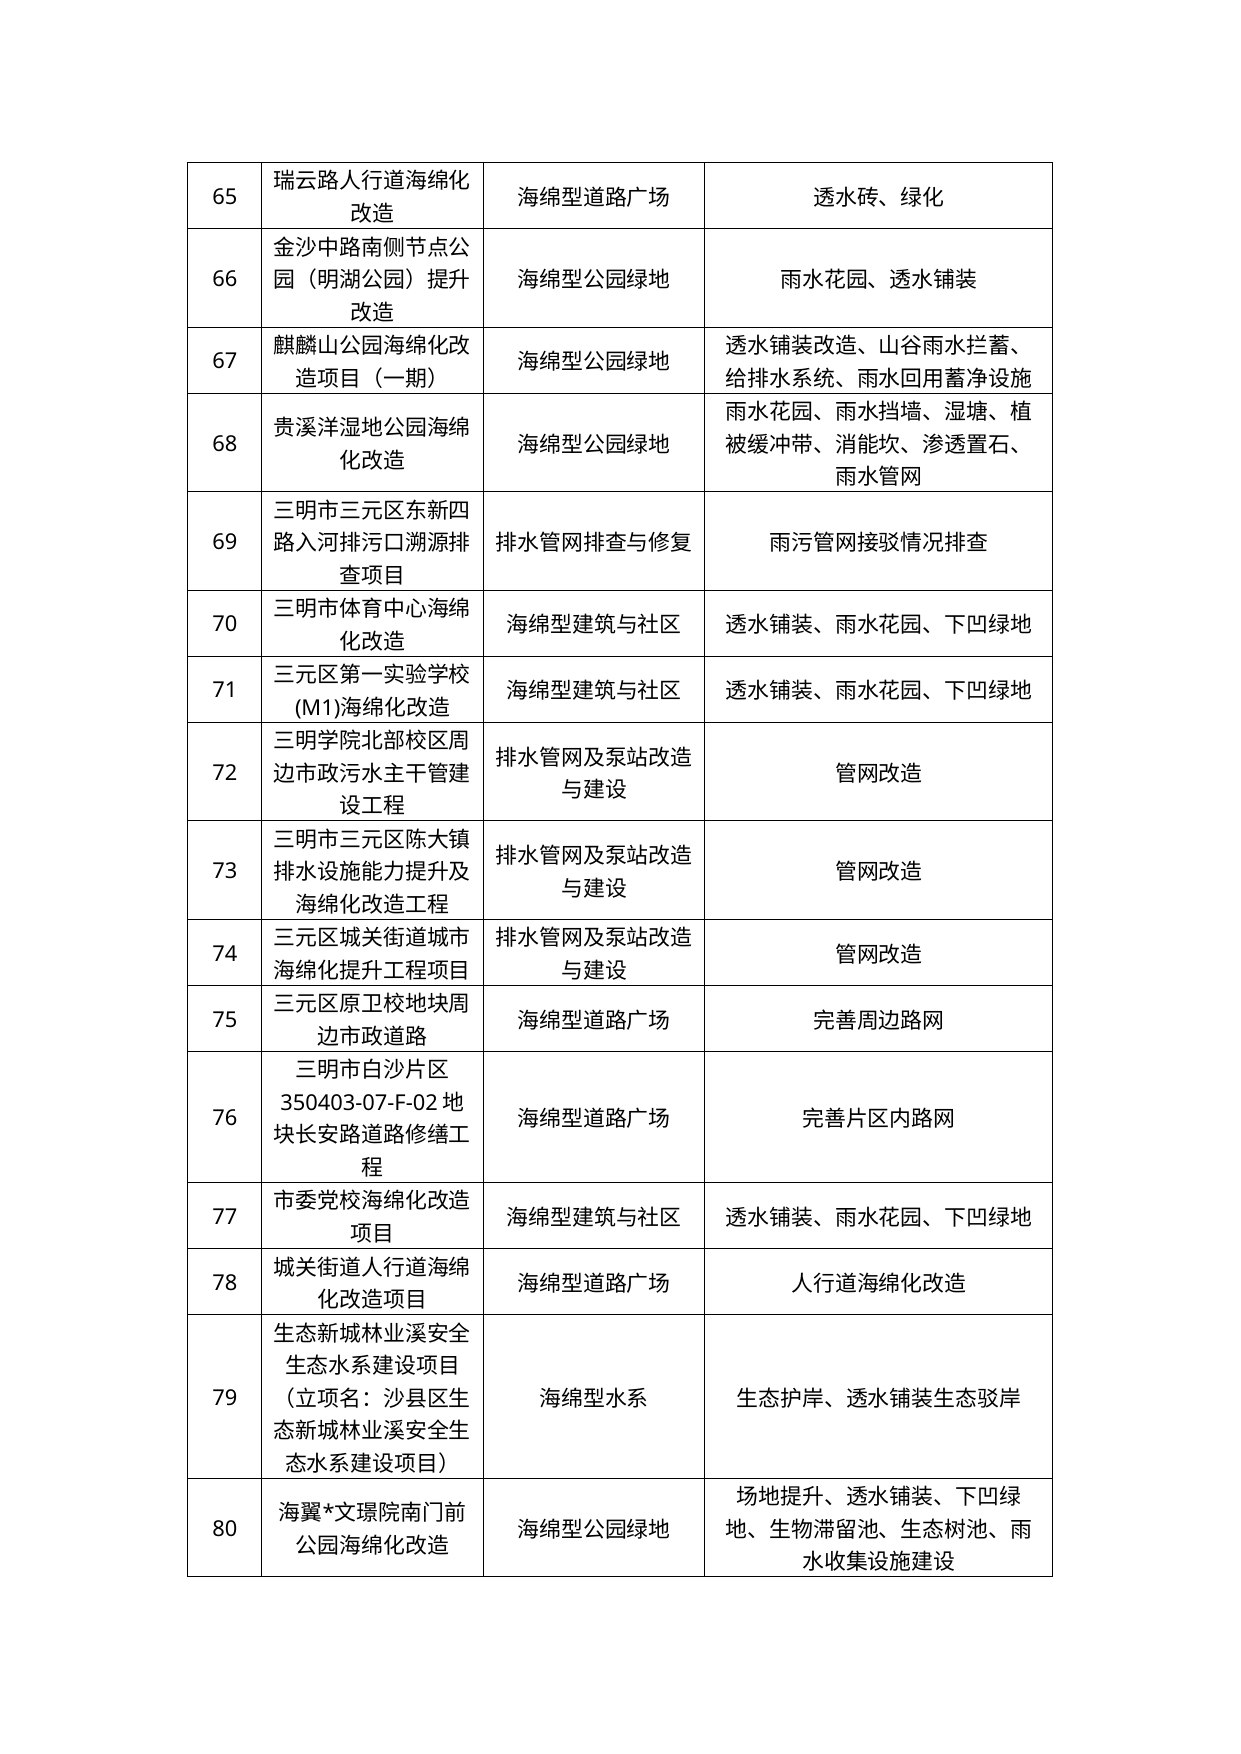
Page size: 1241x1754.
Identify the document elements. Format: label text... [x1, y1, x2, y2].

table_cell 排水管网及泵站改造与建设 [484, 920, 704, 985]
table_cell 三元区城关街道城市海绵化提升工程项目 [262, 920, 483, 985]
table_cell 海绵型建筑与社区 [484, 657, 704, 722]
table_cell 市委党校海绵化改造项目 [262, 1183, 483, 1248]
table_cell 74 [188, 920, 261, 985]
table_cell 雨水花园、雨水挡墙、湿塘、植被缓冲带、消能坎、渗透置石、雨水管网 [705, 394, 1052, 491]
table_cell 72 [188, 723, 261, 820]
table_cell 海翼*文璟院南门前公园海绵化改造 [262, 1479, 483, 1576]
table_cell 75 [188, 986, 261, 1051]
table_cell 海绵型道路广场 [484, 986, 704, 1051]
table_cell 海绵型道路广场 [484, 163, 704, 228]
table_cell 73 [188, 821, 261, 919]
table_cell 海绵型公园绿地 [484, 1479, 704, 1576]
table_cell 透水铺装、雨水花园、下凹绿地 [705, 1183, 1052, 1248]
table_cell 生态护岸、透水铺装生态驳岸 [705, 1315, 1052, 1478]
table_cell 管网改造 [705, 723, 1052, 820]
table_cell 77 [188, 1183, 261, 1248]
table_cell 65 [188, 163, 261, 228]
table_cell 三明市三元区陈大镇排水设施能力提升及海绵化改造工程 [262, 821, 483, 919]
table_cell 海绵型公园绿地 [484, 328, 704, 393]
table_cell 76 [188, 1052, 261, 1182]
table_cell 完善周边路网 [705, 986, 1052, 1051]
table_cell 66 [188, 229, 261, 327]
table_cell 70 [188, 591, 261, 656]
table_cell 79 [188, 1315, 261, 1478]
table_cell 城关街道人行道海绵化改造项目 [262, 1249, 483, 1314]
table_cell 金沙中路南侧节点公园（明湖公园）提升改造 [262, 229, 483, 327]
table_cell 雨污管网接驳情况排查 [705, 492, 1052, 590]
table_cell 78 [188, 1249, 261, 1314]
table_cell 海绵型建筑与社区 [484, 591, 704, 656]
table_cell 排水管网及泵站改造与建设 [484, 821, 704, 919]
table_cell 透水铺装、雨水花园、下凹绿地 [705, 591, 1052, 656]
table_cell 管网改造 [705, 920, 1052, 985]
table_cell 管网改造 [705, 821, 1052, 919]
table_cell 排水管网及泵站改造与建设 [484, 723, 704, 820]
table_cell 麒麟山公园海绵化改造项目（一期） [262, 328, 483, 393]
table_cell 贵溪洋湿地公园海绵化改造 [262, 394, 483, 491]
table_cell 三明市体育中心海绵化改造 [262, 591, 483, 656]
table_cell 三元区第一实验学校(M1)海绵化改造 [262, 657, 483, 722]
table_cell 瑞云路人行道海绵化改造 [262, 163, 483, 228]
table_cell 69 [188, 492, 261, 590]
table_cell 完善片区内路网 [705, 1052, 1052, 1182]
table_cell 透水铺装改造、山谷雨水拦蓄、给排水系统、雨水回用蓄净设施 [705, 328, 1052, 393]
table_cell 67 [188, 328, 261, 393]
table_cell 透水铺装、雨水花园、下凹绿地 [705, 657, 1052, 722]
table_cell 三明学院北部校区周边市政污水主干管建设工程 [262, 723, 483, 820]
table_cell 海绵型道路广场 [484, 1249, 704, 1314]
table_cell 生态新城林业溪安全生态水系建设项目（立项名：沙县区生态新城林业溪安全生态水系建设项目） [262, 1315, 483, 1478]
table_cell 三元区原卫校地块周边市政道路 [262, 986, 483, 1051]
table_cell 海绵型水系 [484, 1315, 704, 1478]
table_cell 68 [188, 394, 261, 491]
table_cell 海绵型公园绿地 [484, 229, 704, 327]
table_cell 人行道海绵化改造 [705, 1249, 1052, 1314]
table_cell 71 [188, 657, 261, 722]
table_cell 透水砖、绿化 [705, 163, 1052, 228]
table_cell 场地提升、透水铺装、下凹绿地、生物滞留池、生态树池、雨水收集设施建设 [705, 1479, 1052, 1576]
table_cell 雨水花园、透水铺装 [705, 229, 1052, 327]
table_cell 海绵型公园绿地 [484, 394, 704, 491]
table_cell 三明市三元区东新四路入河排污口溯源排查项目 [262, 492, 483, 590]
table_cell 排水管网排查与修复 [484, 492, 704, 590]
table_cell 80 [188, 1479, 261, 1576]
table_cell 海绵型建筑与社区 [484, 1183, 704, 1248]
table_cell 海绵型道路广场 [484, 1052, 704, 1182]
table_cell 三明市白沙片区350403-07-F-02地块长安路道路修缮工程 [262, 1052, 483, 1182]
